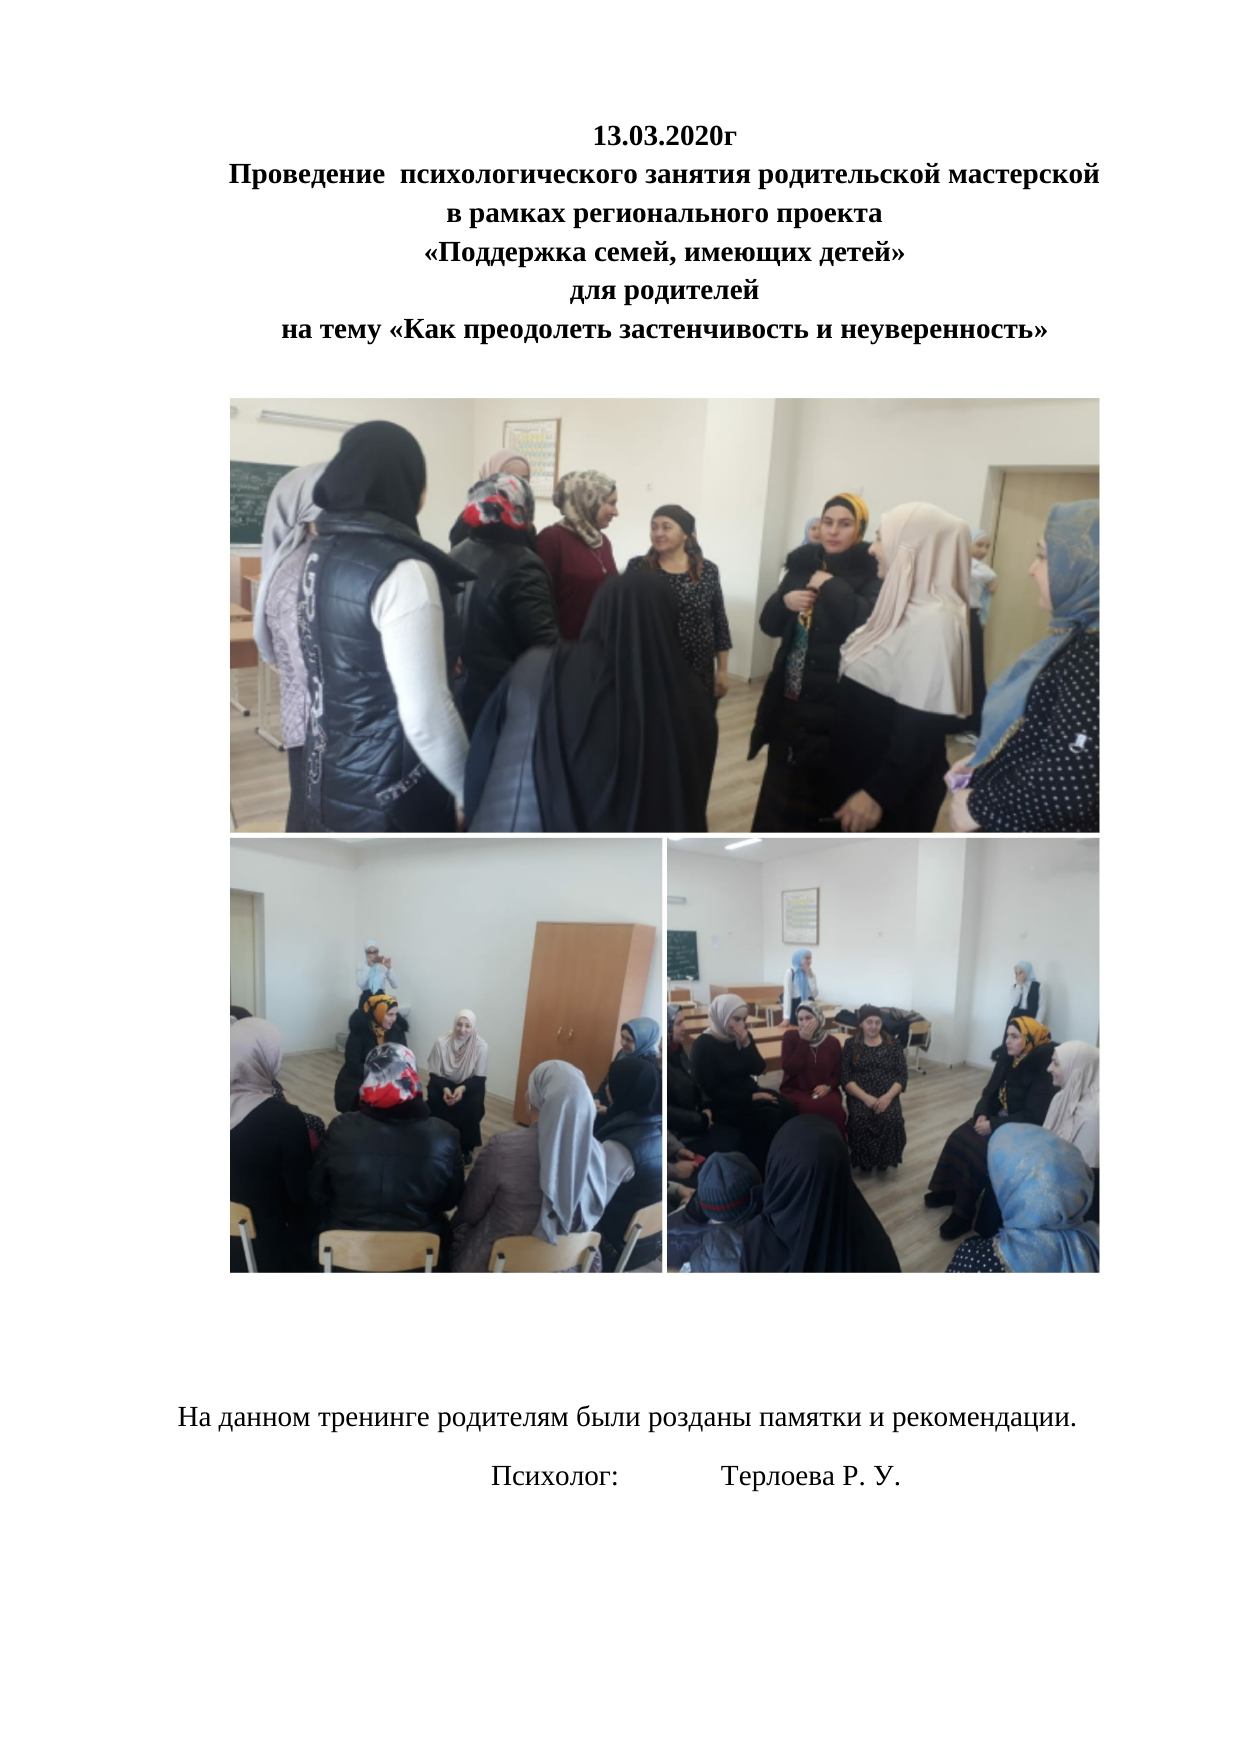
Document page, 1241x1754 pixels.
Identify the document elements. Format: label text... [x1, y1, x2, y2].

picture [177, 349, 1152, 1321]
text «Поддержка семей, имеющих детей» [177, 234, 1152, 267]
text для родителей [177, 272, 1152, 306]
text Проведение психологического занятия родительской мастерской [177, 157, 1152, 190]
text в рамках регионального проекта [177, 195, 1152, 229]
text на тему «Как преодолеть застенчивость и неуверенность» [177, 311, 1152, 344]
text 13.03.2020г [177, 118, 1152, 152]
text На данном тренинге родителям были розданы памятки и рекомендации. [177, 1399, 1152, 1432]
text Психолог: Терлоева Р. У. [177, 1458, 1152, 1492]
